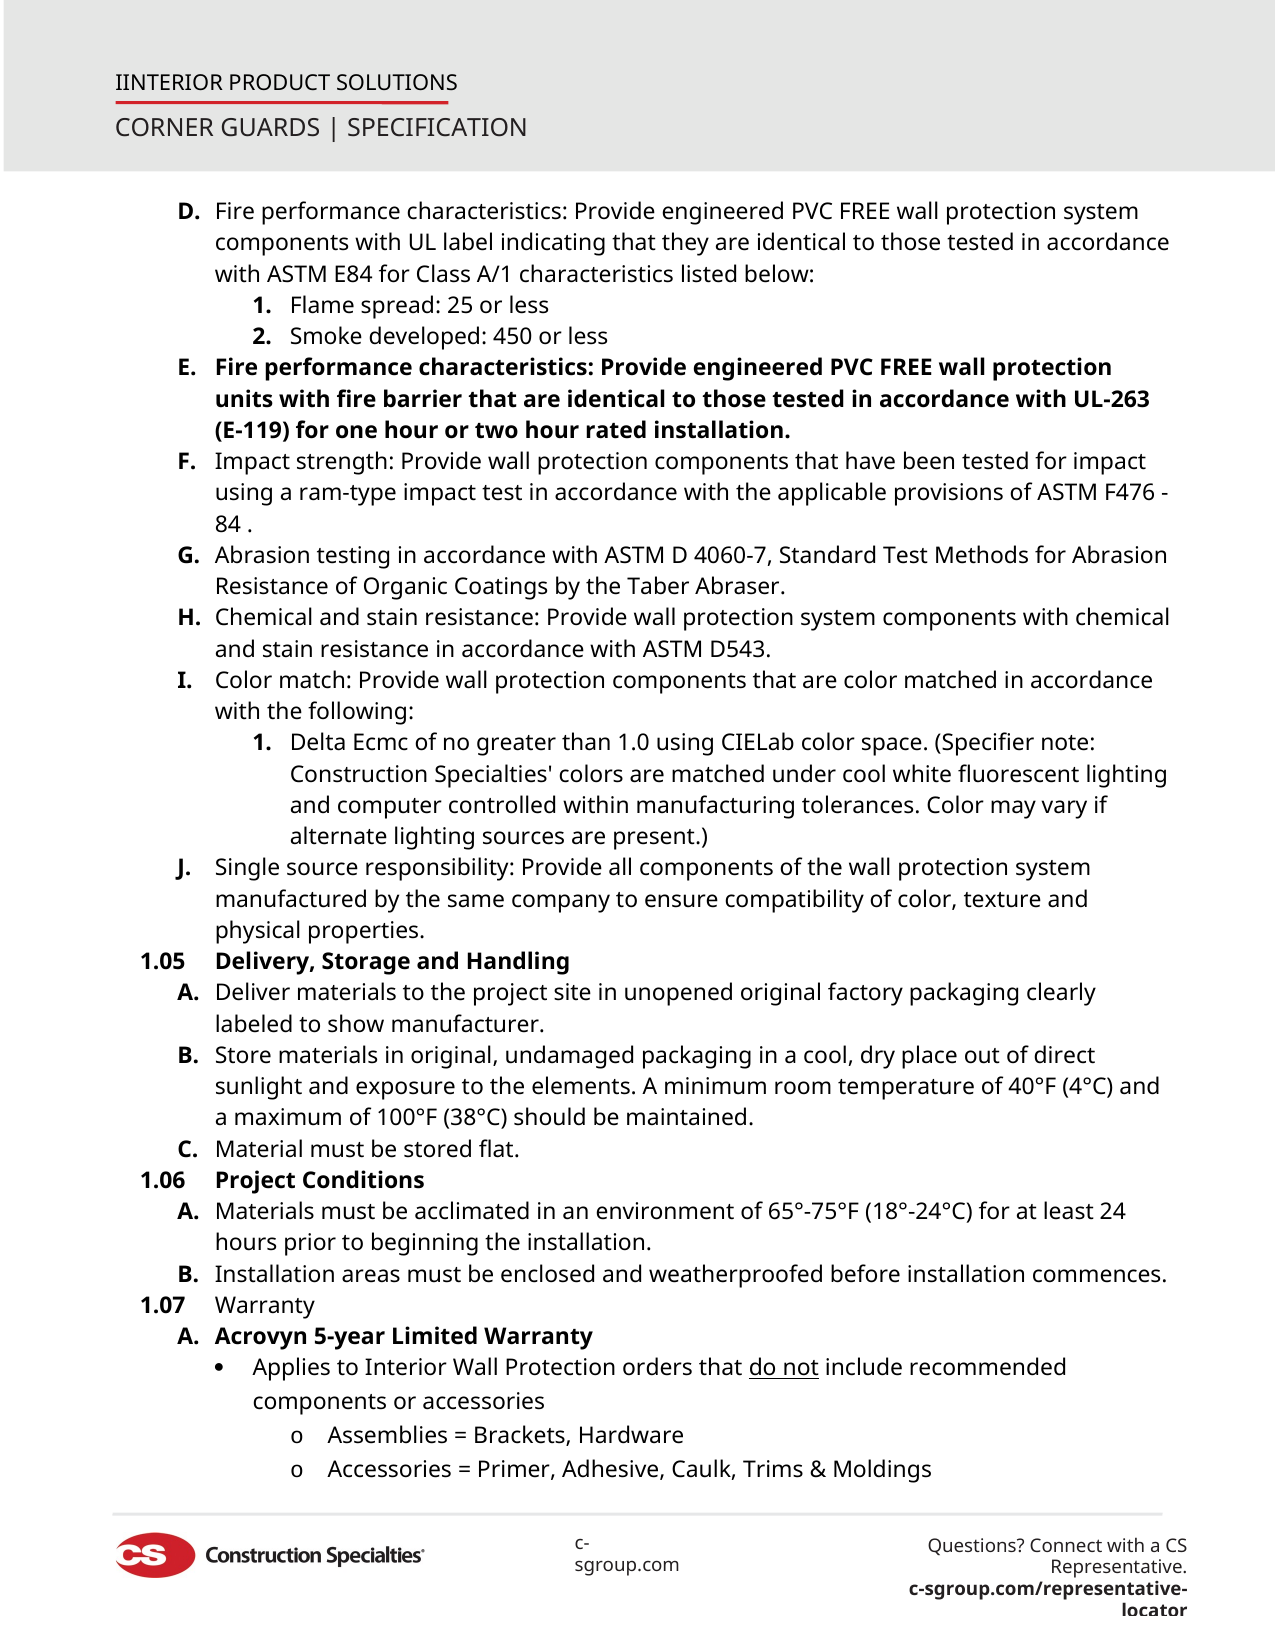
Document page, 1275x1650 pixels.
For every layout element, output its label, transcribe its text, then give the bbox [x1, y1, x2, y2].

list Chemical and stain resistance: Provide wall protection system components with chemical and stain resistance in accordance with ASTM D543. [177, 601, 1173, 664]
list Warranty [139, 1289, 1173, 1320]
list Impact strength: Provide wall protection components that have been tested for impact using a ram-type impact test in accordance with the applicable provisions of ASTM F476 -84 . [177, 445, 1173, 539]
list Store materials in original, undamaged packaging in a cool, dry place out of direct sunlight and exposure to the elements. A minimum room temperature of 40°F (4°C) and a maximum of 100°F (38°C) should be maintained. [177, 1039, 1173, 1132]
list Fire performance characteristics: Provide engineered PVC FREE wall protection units with fire barrier that are identical to those tested in accordance with UL-263 (E-119) for one hour or two hour rated installation. [177, 351, 1173, 445]
list Materials must be acclimated in an environment of 65°-75°F (18°-24°C) for at least 24 hours prior to beginning the installation. [177, 1195, 1173, 1257]
list Flame spread: 25 or less [252, 289, 1173, 320]
list Installation areas must be enclosed and weatherproofed before installation commences. [177, 1257, 1173, 1289]
list Color match: Provide wall protection components that are color matched in accordance with the following: [177, 664, 1173, 726]
list Abrasion testing in accordance with ASTM D 4060-7, Standard Test Methods for Abrasion Resistance of Organic Coatings by the Taber Abraser. [177, 539, 1173, 601]
list Single source responsibility: Provide all components of the wall protection system manufactured by the same company to ensure compatibility of color, texture and physical properties. [177, 851, 1173, 945]
picture [115, 1532, 425, 1578]
list Acrovyn 5-year Limited Warranty [177, 1320, 1173, 1351]
list Delta Ecmc of no greater than 1.0 using CIELab color space. (Specifier note: Construction Specialties' colors are matched under cool white fluorescent lighting and computer controlled within manufacturing tolerances. Color may vary if alternate lighting sources are present.) [252, 726, 1173, 851]
list Fire performance characteristics: Provide engineered PVC FREE wall protection system components with UL label indicating that they are identical to those tested in accordance with ASTM E84 for Class A/1 characteristics listed below: [177, 195, 1173, 289]
list Assemblies = Brackets, Hardware [290, 1419, 1173, 1450]
list Deliver materials to the project site in unopened original factory packaging clearly labeled to show manufacturer. [177, 976, 1173, 1039]
list Accessories = Primer, Adhesive, Caulk, Trims & Moldings [290, 1453, 1173, 1484]
list Applies to Interior Wall Protection orders that do not include recommended components or accessories [215, 1351, 1173, 1416]
list Delivery, Storage and Handling [139, 945, 1173, 976]
list Project Conditions [139, 1164, 1173, 1195]
list Smoke developed: 450 or less [252, 320, 1173, 351]
list Material must be stored flat. [177, 1132, 1173, 1164]
